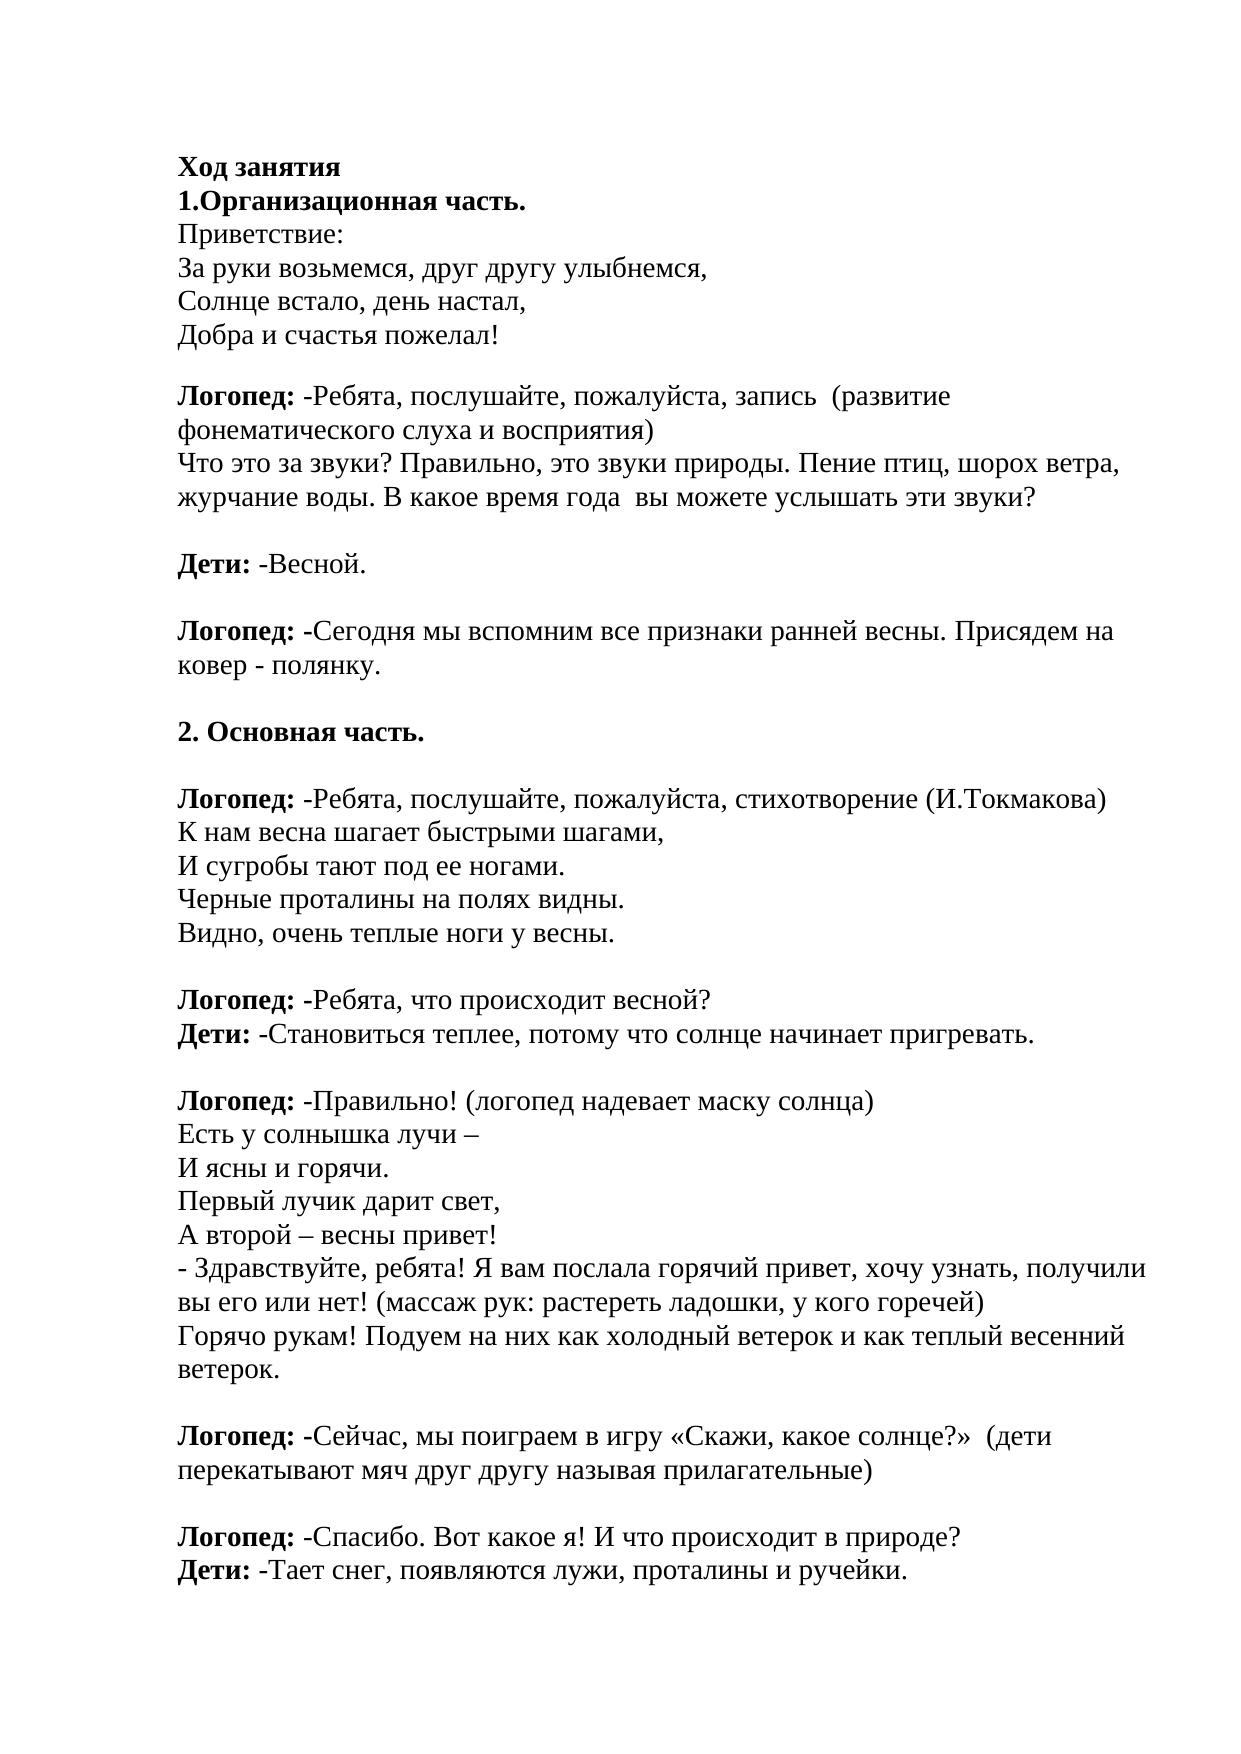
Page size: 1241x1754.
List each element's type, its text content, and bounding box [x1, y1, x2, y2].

text Дети: -Становиться теплее, потому что солнце начинает пригревать. [177, 1016, 1152, 1049]
text Первый лучик дарит свет, [177, 1183, 1152, 1217]
text Логопед: -Ребята, послушайте, пожалуйста, стихотворение (И.Токмакова) [177, 781, 1152, 814]
text И сугробы тают под ее ногами. [177, 848, 1152, 882]
text Логопед: -Ребята, послушайте, пожалуйста, запись (развитие фонематического слуха и восприятия) [177, 378, 1152, 446]
text Логопед: -Ребята, что происходит весной? [177, 982, 1152, 1016]
text Ход занятия [177, 149, 1152, 183]
text Солнце встало, день настал, [177, 283, 1152, 317]
text И ясны и горячи. [177, 1150, 1152, 1183]
text А второй – весны привет! [177, 1217, 1152, 1251]
text Горячо рукам! Подуем на них как холодный ветерок и как теплый весенний ветерок. [177, 1318, 1152, 1385]
text Видно, очень теплые ноги у весны. [177, 915, 1152, 949]
text Черные проталины на полях видны. [177, 882, 1152, 915]
text Дети: -Весной. [177, 546, 1152, 580]
text За руки возьмемся, друг другу улыбнемся, [177, 250, 1152, 283]
text - Здравствуйте, ребята! Я вам послала горячий привет, хочу узнать, получили вы его или нет! (массаж рук: растереть ладошки, у кого горечей) [177, 1251, 1152, 1318]
text Логопед: -Сегодня мы вспомним все признаки ранней весны. Присядем на ковер - полянку. [177, 613, 1152, 680]
text Добра и счастья пожелал! [177, 317, 1152, 351]
text Логопед: -Правильно! (логопед надевает маску солнца) [177, 1083, 1152, 1116]
text Есть у солнышка лучи – [177, 1116, 1152, 1150]
text К нам весна шагает быстрыми шагами, [177, 814, 1152, 848]
text Что это за звуки? Правильно, это звуки природы. Пение птиц, шорох ветра, журчание воды. В какое время года вы можете услышать эти звуки? [177, 446, 1152, 513]
text 1.Организационная часть. [177, 183, 1152, 216]
text 2. Основная часть. [177, 714, 1152, 747]
text Дети: -Тает снег, появляются лужи, проталины и ручейки. [177, 1552, 1152, 1586]
text Приветствие: [177, 216, 1152, 250]
text Логопед: -Сейчас, мы поиграем в игру «Скажи, какое солнце?» (дети перекатывают мяч друг другу называя прилагательные) [177, 1418, 1152, 1485]
text Логопед: -Спасибо. Вот какое я! И что происходит в природе? [177, 1519, 1152, 1552]
